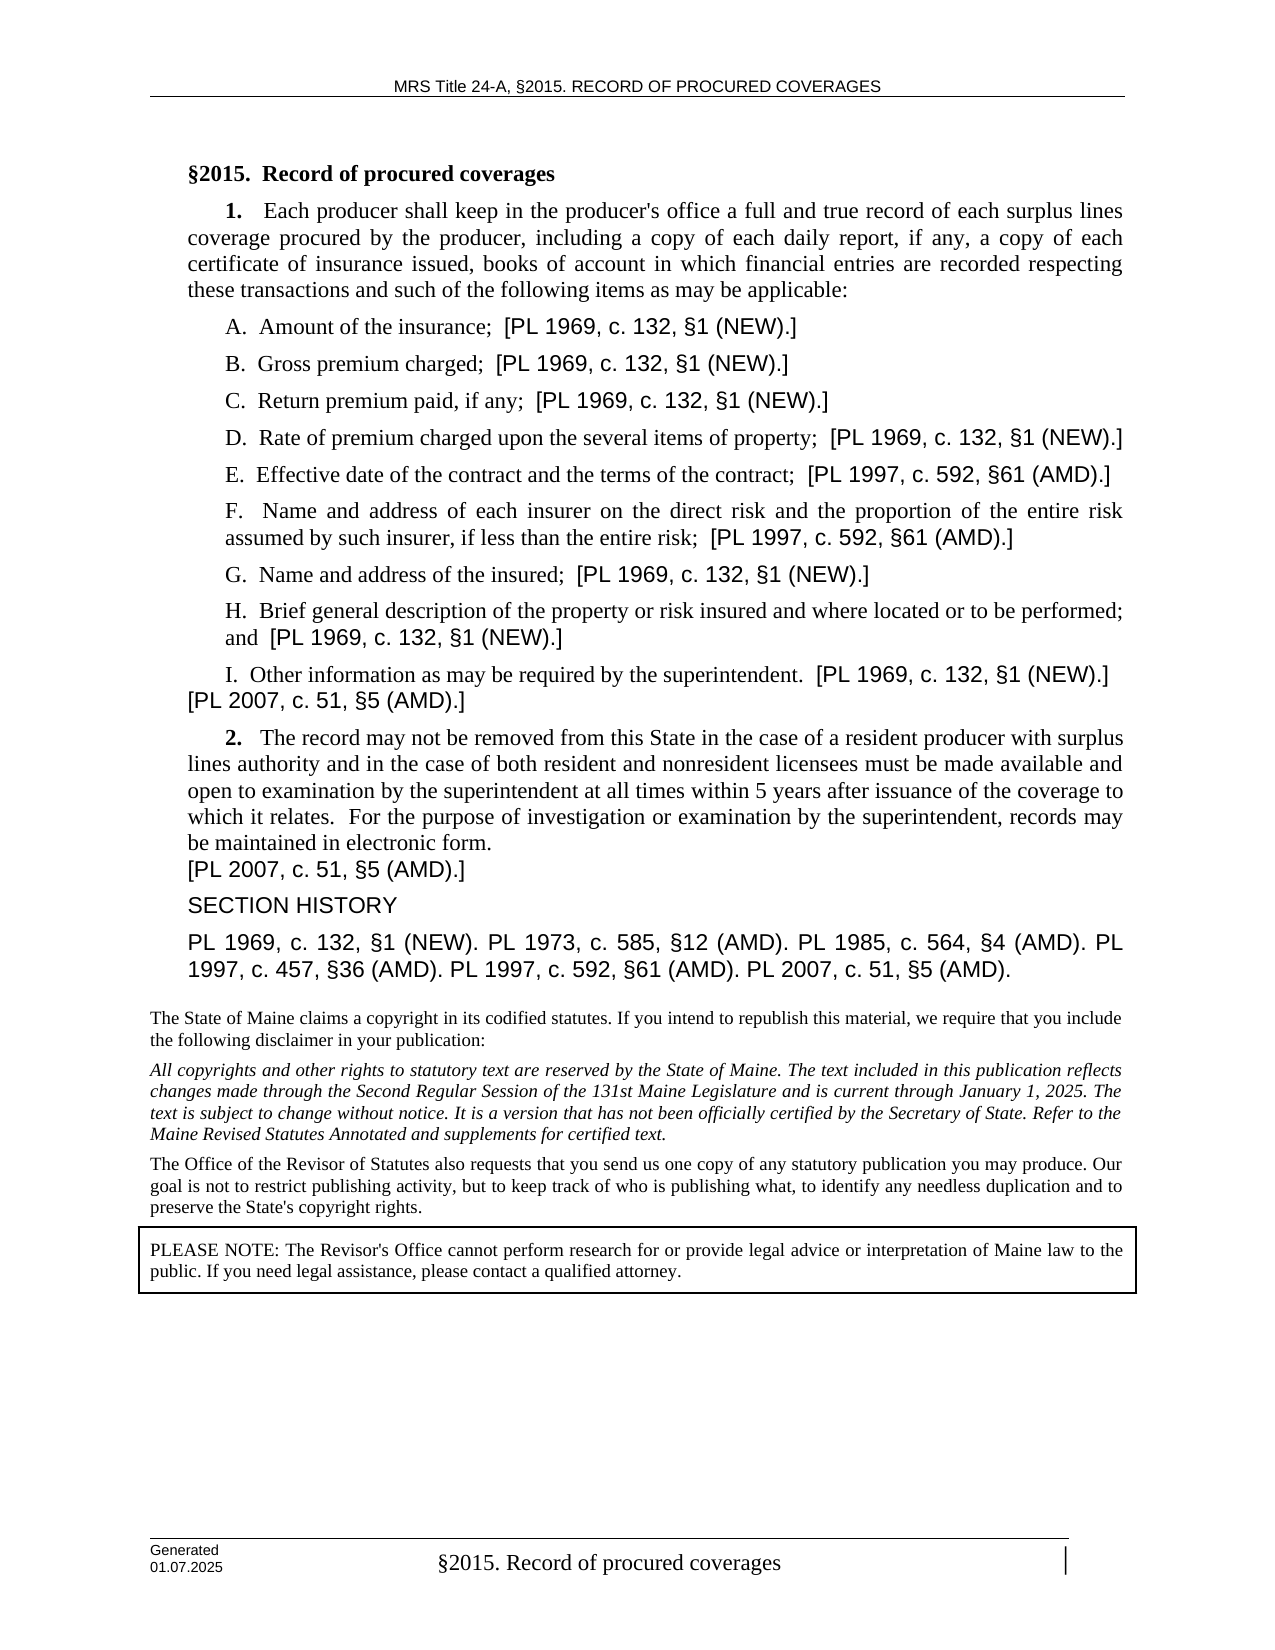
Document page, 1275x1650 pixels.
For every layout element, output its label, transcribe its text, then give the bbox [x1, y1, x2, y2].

text The Office of the Revisor of Statutes also requests that you send us one copy of any statutory publication you may produce. Our goal is not to restrict publishing activity, but to keep track of who is publishing what, to identify any needless duplication and to preserve the State's copyright rights. [150, 1153, 1125, 1218]
text G. Name and address of the insured; [PL 1969, c. 132, §1 (NEW).] [225, 561, 1125, 587]
text PLEASE NOTE: The Revisor's Office cannot perform research for or provide legal advice or interpretation of Maine law to the public. If you need legal assistance, please contact a qualified attorney. [140, 1228, 1135, 1292]
text I. Other information as may be required by the superintendent. [PL 1969, c. 132, §1 (NEW).] [225, 661, 1125, 687]
text B. Gross premium charged; [PL 1969, c. 132, §1 (NEW).] [225, 350, 1125, 376]
text [PL 2007, c. 51, §5 (AMD).] [187, 856, 1125, 882]
text The State of Maine claims a copyright in its codified statutes. If you intend to republish this material, we require that you include the following disclaimer in your publication: [150, 1007, 1125, 1050]
text 1. Each producer shall keep in the producer's office a full and true record of each surplus lines coverage procured by the producer, including a copy of each daily report, if any, a copy of each certificate of insurance issued, books of account in which financial entries are recorded respecting these transactions and such of the following items as may be applicable: [187, 197, 1125, 303]
text H. Brief general description of the property or risk insured and where located or to be performed; and [PL 1969, c. 132, §1 (NEW).] [225, 597, 1125, 650]
text SECTION HISTORY [187, 892, 1125, 919]
text D. Rate of premium charged upon the several items of property; [PL 1969, c. 132, §1 (NEW).] [225, 424, 1125, 450]
text All copyrights and other rights to statutory text are reserved by the State of Maine. The text included in this publication reflects changes made through the Second Regular Session of the 131st Maine Legislature and is current through January 1, 2025 . The text is subject to change without notice. It is a version that has not been officially certified by the Secretary of State. Refer to the Maine Revised Statutes Annotated and supplements for certified text. [150, 1058, 1125, 1145]
text A. Amount of the insurance; [PL 1969, c. 132, §1 (NEW).] [225, 313, 1125, 339]
text PL 1969, c. 132, §1 (NEW). PL 1973, c. 585, §12 (AMD). PL 1985, c. 564, §4 (AMD). PL 1997, c. 457, §36 (AMD). PL 1997, c. 592, §61 (AMD). PL 2007, c. 51, §5 (AMD). [187, 929, 1125, 982]
text F. Name and address of each insurer on the direct risk and the proportion of the entire risk assumed by such insurer, if less than the entire risk; [PL 1997, c. 592, §61 (AMD).] [225, 497, 1125, 550]
text E. Effective date of the contract and the terms of the contract; [PL 1997, c. 592, §61 (AMD).] [225, 461, 1125, 487]
text 2. The record may not be removed from this State in the case of a resident producer with surplus lines authority and in the case of both resident and nonresident licensees must be made available and open to examination by the superintendent at all times within 5 years after issuance of the coverage to which it relates. For the purpose of investigation or examination by the superintendent, records may be maintained in electronic form. [187, 724, 1125, 856]
text C. Return premium paid, if any; [PL 1969, c. 132, §1 (NEW).] [225, 387, 1125, 413]
text §2015. Record of procured coverages [187, 160, 1125, 187]
text [PL 2007, c. 51, §5 (AMD).] [187, 687, 1125, 713]
